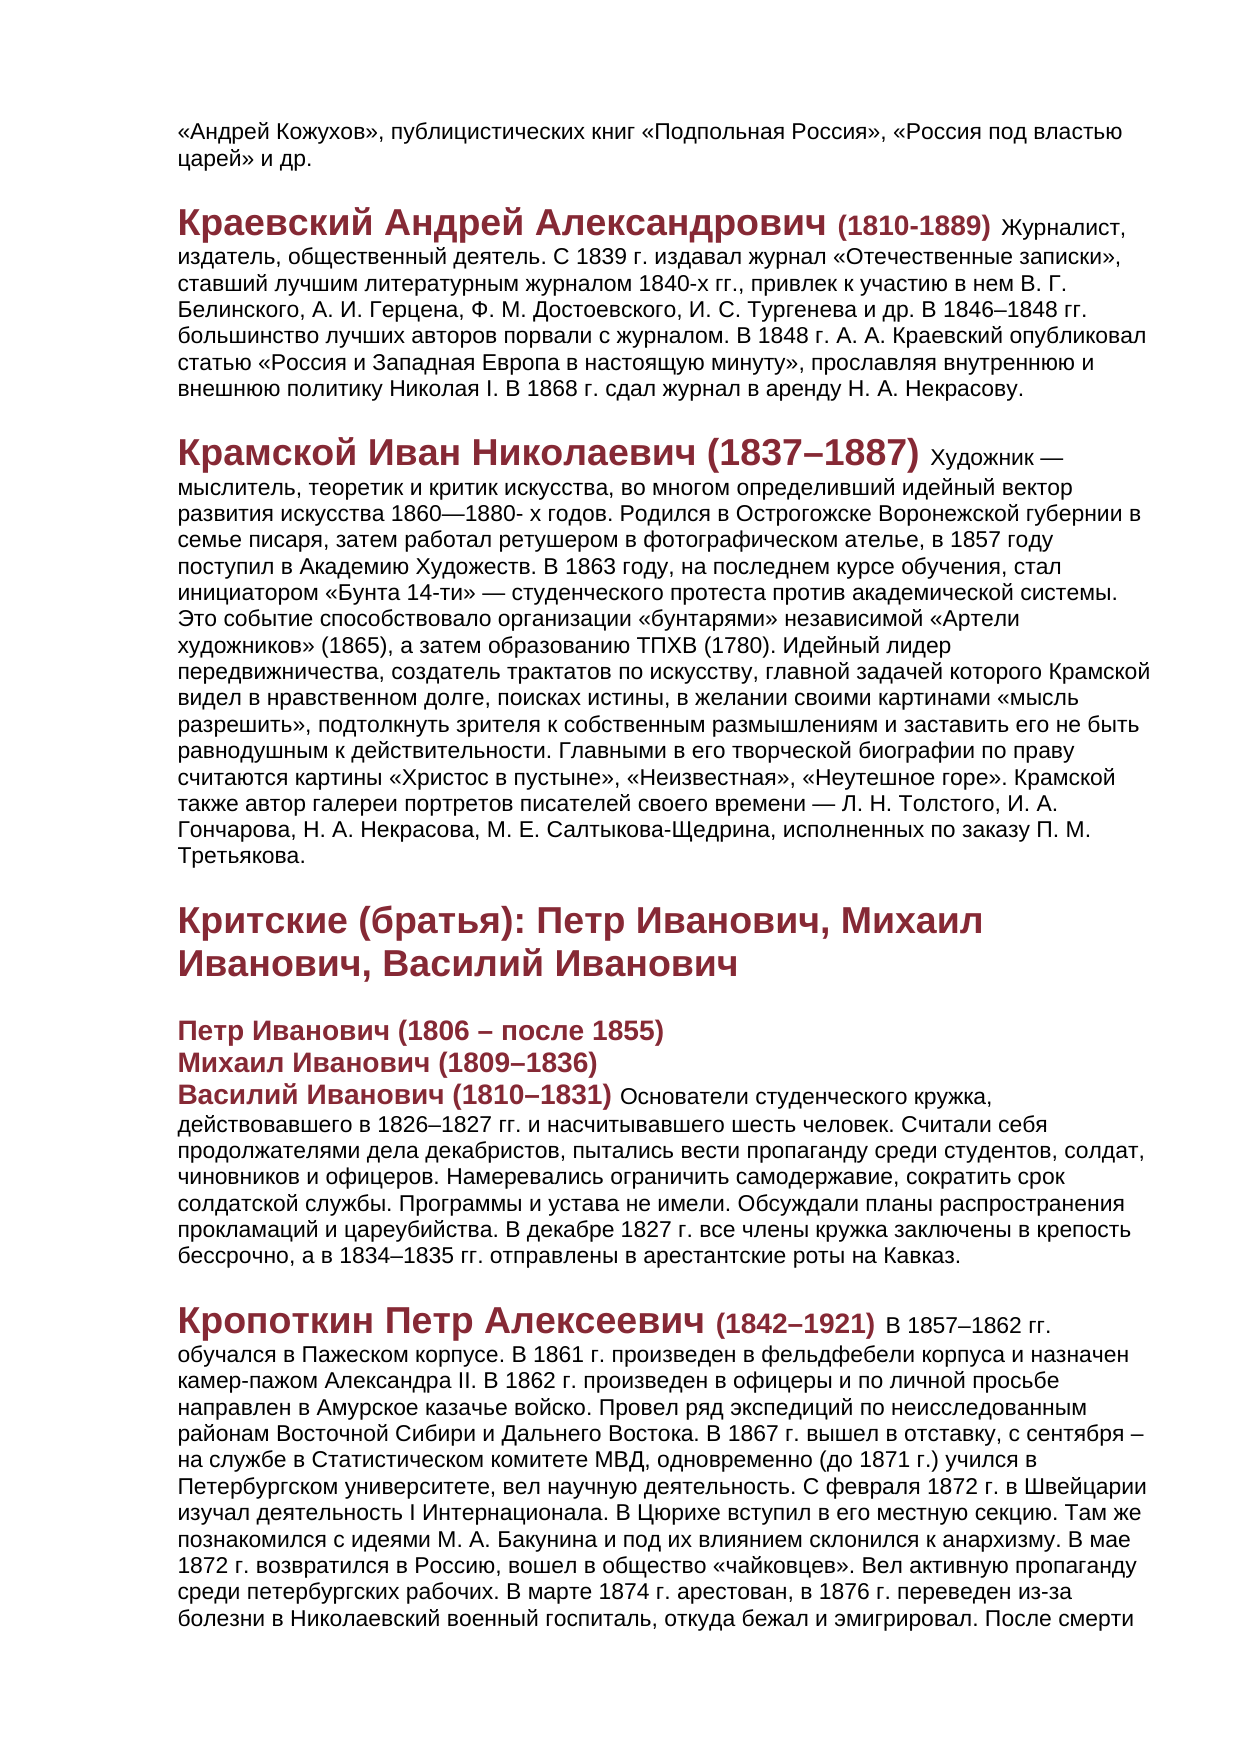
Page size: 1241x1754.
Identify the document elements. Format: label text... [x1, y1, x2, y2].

subtitle Петр Иванович (1806 – после 1855) Михаил Иванович (1809–1836) Василий Иванович (1810–1831) Основатели студенческого кружка, действовавшего в 1826–1827 гг. и насчитывавшего шесть человек. Считали себя продолжателями дела декабристов, пытались вести пропаганду среди студентов, солдат, чиновников и офицеров. Намеревались ограничить самодержавие, сократить срок солдатской службы. Программы и устава не имели. Обсуждали планы распространения прокламаций и цареубийства. В декабре 1827 г. все члены кружка заключены в крепость бессрочно, а в 1834–1835 гг. отправлены в арестантские роты на Кавказ. [177, 1013, 1152, 1269]
text Краевский Андрей Александрович (1810-1889) Журналист, издатель, общественный деятель. С 1839 г. издавал журнал «Отечественные записки», ставший лучшим литературным журналом 1840-х гг., привлек к участию в нем В. Г. Белинского, А. И. Герцена, Ф. М. Достоевского, И. С. Тургенева и др. В 1846–1848 гг. большинство лучших авторов порвали с журналом. В 1848 г. А. А. Краевский опубликовал статью «Россия и Западная Европа в настоящую минуту», прославляя внутреннюю и внешнюю политику Николая I. В 1868 г. сдал журнал в аренду Н. А. Некрасову. [177, 200, 1152, 401]
subtitle Критские (братья): Петр Иванович, Михаил Иванович, Василий Иванович [177, 898, 1152, 984]
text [177, 118, 1152, 171]
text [177, 1298, 1152, 1631]
subtitle Крамской Иван Николаевич (1837–1887) Художник — мыслитель, теоретик и критик искусства, во многом определивший идейный вектор развития искусства 1860—1880- х годов. Родился в Острогожске Воронежской губернии в семье писаря, затем работал ретушером в фотографическом ателье, в 1857 году поступил в Академию Художеств. В 1863 году, на последнем курсе обучения, стал инициатором «Бунта 14-ти» — студенческого протеста против академической системы. Это событие способствовало организации «бунтарями» независимой «Артели художников» (1865), а затем образованию ТПХВ (1780). Идейный лидер передвижничества, создатель трактатов по искусству, главной задачей которого Крамской видел в нравственном долге, поисках истины, в желании своими картинами «мысль разрешить», подтолкнуть зрителя к собственным размышлениям и заставить его не быть равнодушным к действительности. Главными в его творческой биографии по праву считаются картины «Христос в пустыне», «Неизвестная», «Неутешное горе». Крамской также автор галереи портретов писателей своего времени — Л. Н. Толстого, И. А. Гончарова, Н. А. Некрасова, М. Е. Салтыкова-Щедрина, исполненных по заказу П. М. Третьякова. [177, 430, 1152, 869]
